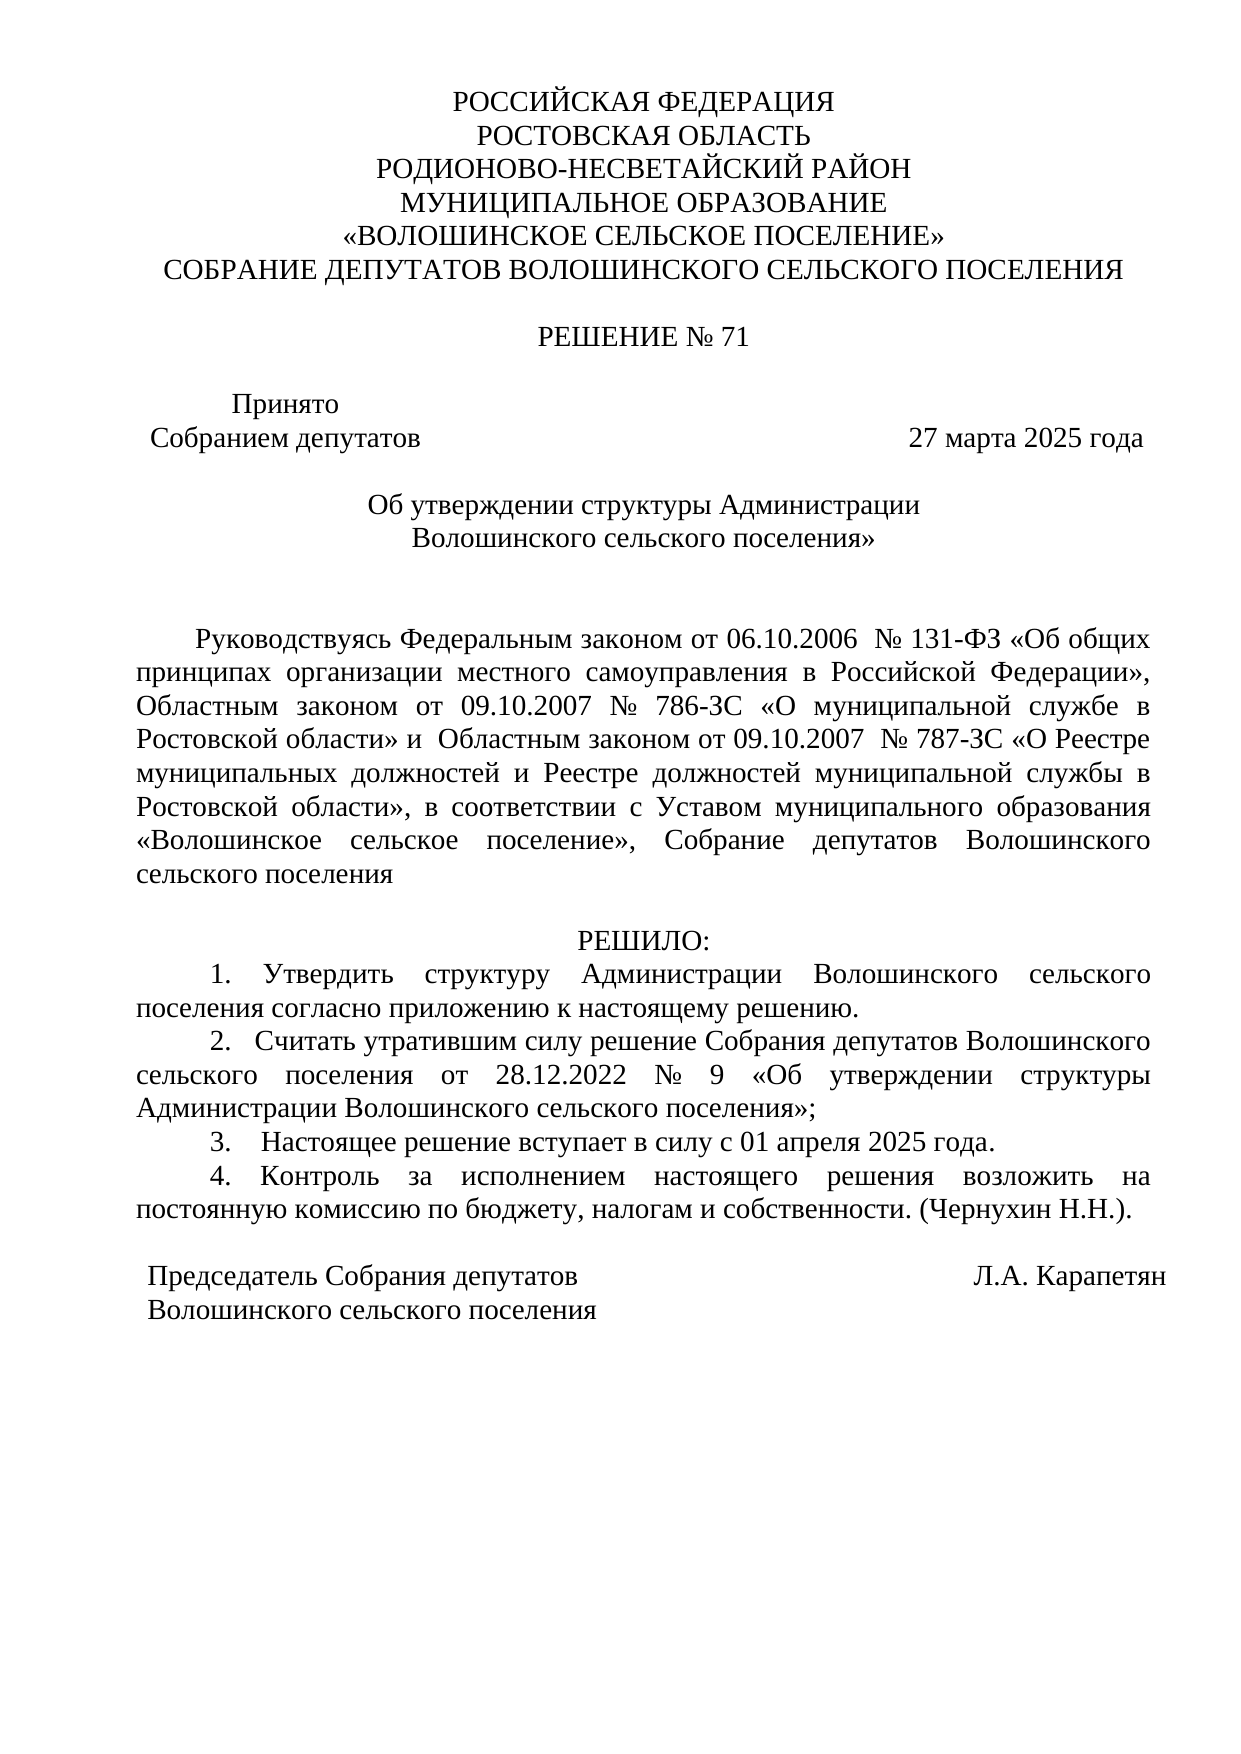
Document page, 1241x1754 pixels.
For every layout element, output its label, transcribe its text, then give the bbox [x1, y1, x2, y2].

text РЕШЕНИЕ № 71 [136, 319, 1152, 353]
text РОСТОВСКАЯ ОБЛАСТЬ [136, 118, 1152, 151]
table_header 27 марта 2025 года [446, 386, 1155, 453]
table_header [125, 1258, 1152, 1359]
text «ВОЛОШИНСКОЕ СЕЛЬСКОЕ ПОСЕЛЕНИЕ» [136, 218, 1152, 252]
text МУНИЦИПАЛЬНОЕ ОБРАЗОВАНИЕ [136, 185, 1152, 218]
text 1. Утвердить структуру Администрации Волошинского сельского поселения согласно приложению к настоящему решению. [136, 956, 1152, 1023]
table_header Принято Собранием депутатов [125, 386, 446, 453]
text Руководствуясь Федеральным законом от 06.10.2006 № 131-ФЗ «Об общих принципах организации местного самоуправления в Российской Федерации», Областным законом от 09.10.2007 № 786-ЗС «О муниципальной службе в Ростовской области» и Областным законом от 09.10.2007 № 787-ЗС «О Реестре муниципальных должностей и Реестре должностей муниципальной службы в Ростовской области», в соответствии с Уставом муниципального образования «Волошинское сельское поселение», Собрание депутатов Волошинского сельского поселения [136, 621, 1152, 889]
text 2. Считать утратившим силу решение Собрания депутатов Волошинского сельского поселения от 28.12.2022 № 9 «Об утверждении структуры Администрации Волошинского сельского поселения»; [136, 1023, 1152, 1124]
text СОБРАНИЕ ДЕПУТАТОВ ВОЛОШИНСКОГО СЕЛЬСКОГО ПОСЕЛЕНИЯ [136, 252, 1152, 286]
text РОДИОНОВО-НЕСВЕТАЙСКИЙ РАЙОН [136, 151, 1152, 185]
text Волошинского сельского поселения» [136, 520, 1152, 554]
text 4. Контроль за исполнением настоящего решения возложить на постоянную комиссию по бюджету, налогам и собственности. (Чернухин Н.Н.). [136, 1158, 1152, 1225]
table_header [1153, 1258, 1175, 1359]
text 3. Настоящее решение вступает в силу с 01 апреля 2025 года. [136, 1124, 1152, 1158]
text Об утверждении структуры Администрации [136, 487, 1152, 520]
text РЕШИЛО: [136, 923, 1152, 956]
title РОССИЙСКАЯ ФЕДЕРАЦИЯ [136, 84, 1152, 118]
